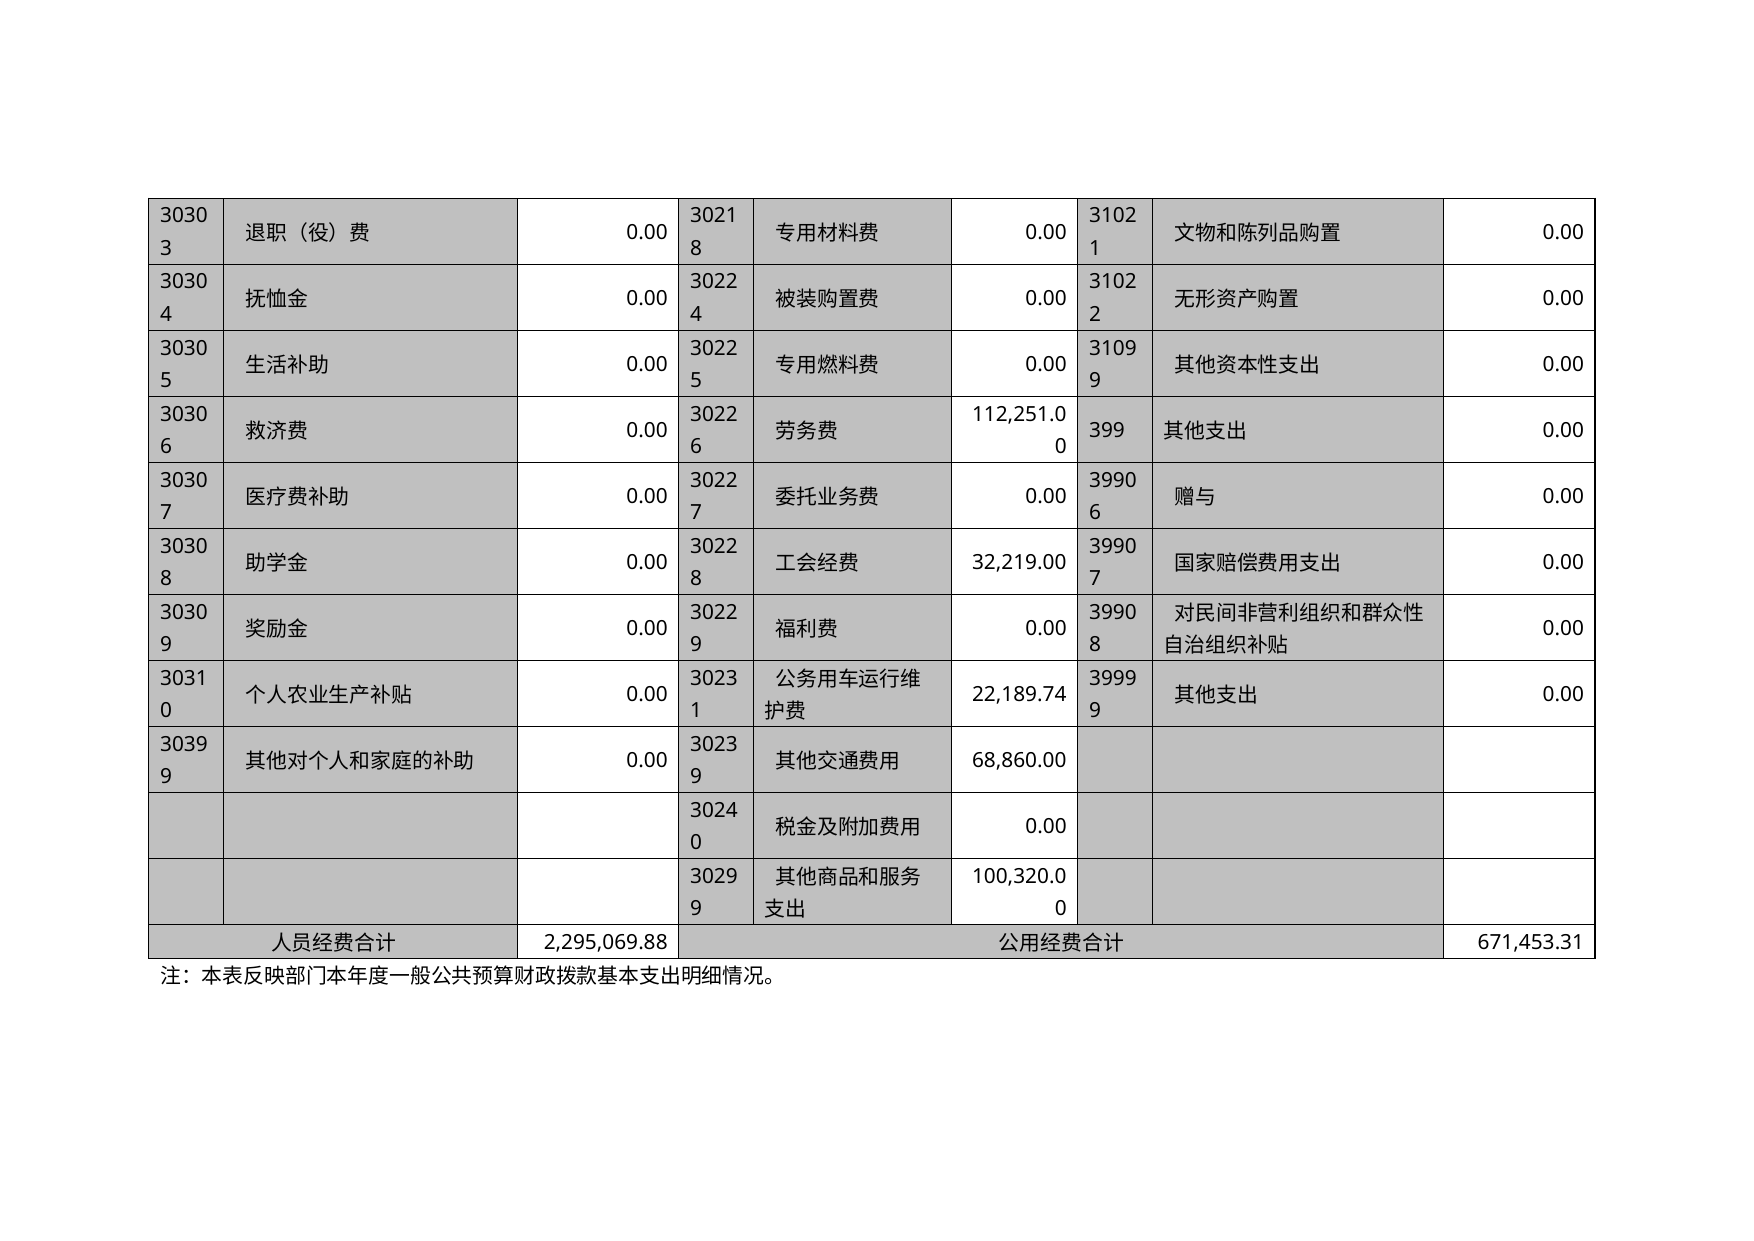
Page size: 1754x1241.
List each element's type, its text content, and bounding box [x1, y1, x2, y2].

table_cell 0.00 [952, 331, 1077, 396]
table_cell 助学金 [224, 529, 517, 594]
table_cell 生活补助 [224, 331, 517, 396]
table_cell 30304 [149, 265, 223, 330]
table_cell 国家赔偿费用支出 [1153, 529, 1443, 594]
table_cell 被装购置费 [754, 265, 951, 330]
table_cell [1153, 793, 1443, 858]
table_cell 30240 [679, 793, 753, 858]
table_cell 0.00 [1444, 265, 1594, 330]
table_cell [1153, 727, 1443, 792]
table_cell 0.00 [518, 331, 678, 396]
table_cell 0.00 [1444, 661, 1594, 726]
table_cell 68,860.00 [952, 727, 1077, 792]
table_cell 31099 [1078, 331, 1152, 396]
table_cell 39908 [1078, 595, 1152, 660]
table_cell 其他交通费用 [754, 727, 951, 792]
table_cell 救济费 [224, 397, 517, 462]
table_cell 0.00 [518, 595, 678, 660]
table_cell 0.00 [518, 397, 678, 462]
table_cell 399 [1078, 397, 1152, 462]
table_cell 委托业务费 [754, 463, 951, 528]
table_cell 0.00 [952, 595, 1077, 660]
table_cell 31021 [1078, 199, 1152, 264]
table_cell 30299 [679, 859, 753, 924]
table_cell 其他对个人和家庭的补助 [224, 727, 517, 792]
table_cell 对民间非营利组织和群众性自治组织补贴 [1153, 595, 1443, 660]
table_cell 30228 [679, 529, 753, 594]
table_cell [1153, 859, 1443, 924]
table_cell 工会经费 [754, 529, 951, 594]
table_cell [224, 859, 517, 924]
table_cell 30310 [149, 661, 223, 726]
table_cell 30309 [149, 595, 223, 660]
table_cell 39999 [1078, 661, 1152, 726]
table_cell 其他支出 [1153, 397, 1443, 462]
table_cell 0.00 [518, 463, 678, 528]
table_cell 赠与 [1153, 463, 1443, 528]
table_cell 39906 [1078, 463, 1152, 528]
table_cell 22,189.74 [952, 661, 1077, 726]
table_cell 0.00 [518, 661, 678, 726]
table_cell 医疗费补助 [224, 463, 517, 528]
table_cell 0.00 [952, 463, 1077, 528]
table_cell 0.00 [518, 199, 678, 264]
table_cell 0.00 [518, 529, 678, 594]
table_cell [149, 793, 223, 858]
table_cell 其他支出 [1153, 661, 1443, 726]
table_cell 公用经费合计 [679, 925, 1443, 958]
table_cell 福利费 [754, 595, 951, 660]
table_cell 671,453.31 [1444, 925, 1594, 958]
table_cell [1444, 793, 1594, 858]
table_cell 0.00 [952, 793, 1077, 858]
table_cell 30399 [149, 727, 223, 792]
table_cell 专用燃料费 [754, 331, 951, 396]
table_cell [149, 859, 223, 924]
table_cell 0.00 [1444, 397, 1594, 462]
table_cell 30308 [149, 529, 223, 594]
table_cell 无形资产购置 [1153, 265, 1443, 330]
table_cell 0.00 [952, 265, 1077, 330]
table_cell 抚恤金 [224, 265, 517, 330]
table_cell 30224 [679, 265, 753, 330]
table_cell [1078, 727, 1152, 792]
table_cell 30305 [149, 331, 223, 396]
table_cell 0.00 [1444, 463, 1594, 528]
table_cell 100,320.00 [952, 859, 1077, 924]
table_cell 30227 [679, 463, 753, 528]
table_cell 税金及附加费用 [754, 793, 951, 858]
table_cell 注：本表反映部门本年度一般公共预算财政拨款基本支出明细情况。 [149, 959, 1595, 991]
table_cell 30225 [679, 331, 753, 396]
table_cell 劳务费 [754, 397, 951, 462]
table_cell 30218 [679, 199, 753, 264]
table_cell 人员经费合计 [149, 925, 517, 958]
table_cell 其他商品和服务支出 [754, 859, 951, 924]
table_cell 30226 [679, 397, 753, 462]
table_cell 30307 [149, 463, 223, 528]
table_cell 0.00 [1444, 331, 1594, 396]
table_cell 112,251.00 [952, 397, 1077, 462]
table_cell [1444, 727, 1594, 792]
table_cell 奖励金 [224, 595, 517, 660]
table_cell 退职（役）费 [224, 199, 517, 264]
table_cell 个人农业生产补贴 [224, 661, 517, 726]
table_cell 0.00 [518, 265, 678, 330]
table_cell 39907 [1078, 529, 1152, 594]
table_cell [1444, 859, 1594, 924]
table_cell 32,219.00 [952, 529, 1077, 594]
table_cell 30303 [149, 199, 223, 264]
table_cell [224, 793, 517, 858]
table_cell 30306 [149, 397, 223, 462]
table_cell 0.00 [1444, 199, 1594, 264]
table_cell 2,295,069.88 [518, 925, 678, 958]
table_cell 公务用车运行维护费 [754, 661, 951, 726]
table_cell [1078, 793, 1152, 858]
table_cell 0.00 [518, 727, 678, 792]
table_cell [518, 793, 678, 858]
table_cell 30231 [679, 661, 753, 726]
table_cell 0.00 [952, 199, 1077, 264]
table_cell 专用材料费 [754, 199, 951, 264]
table_cell [1078, 859, 1152, 924]
table_cell [518, 859, 678, 924]
table_cell 30239 [679, 727, 753, 792]
table_cell 31022 [1078, 265, 1152, 330]
table_cell 其他资本性支出 [1153, 331, 1443, 396]
table_cell 0.00 [1444, 595, 1594, 660]
table_cell 30229 [679, 595, 753, 660]
table_cell 0.00 [1444, 529, 1594, 594]
table_cell 文物和陈列品购置 [1153, 199, 1443, 264]
